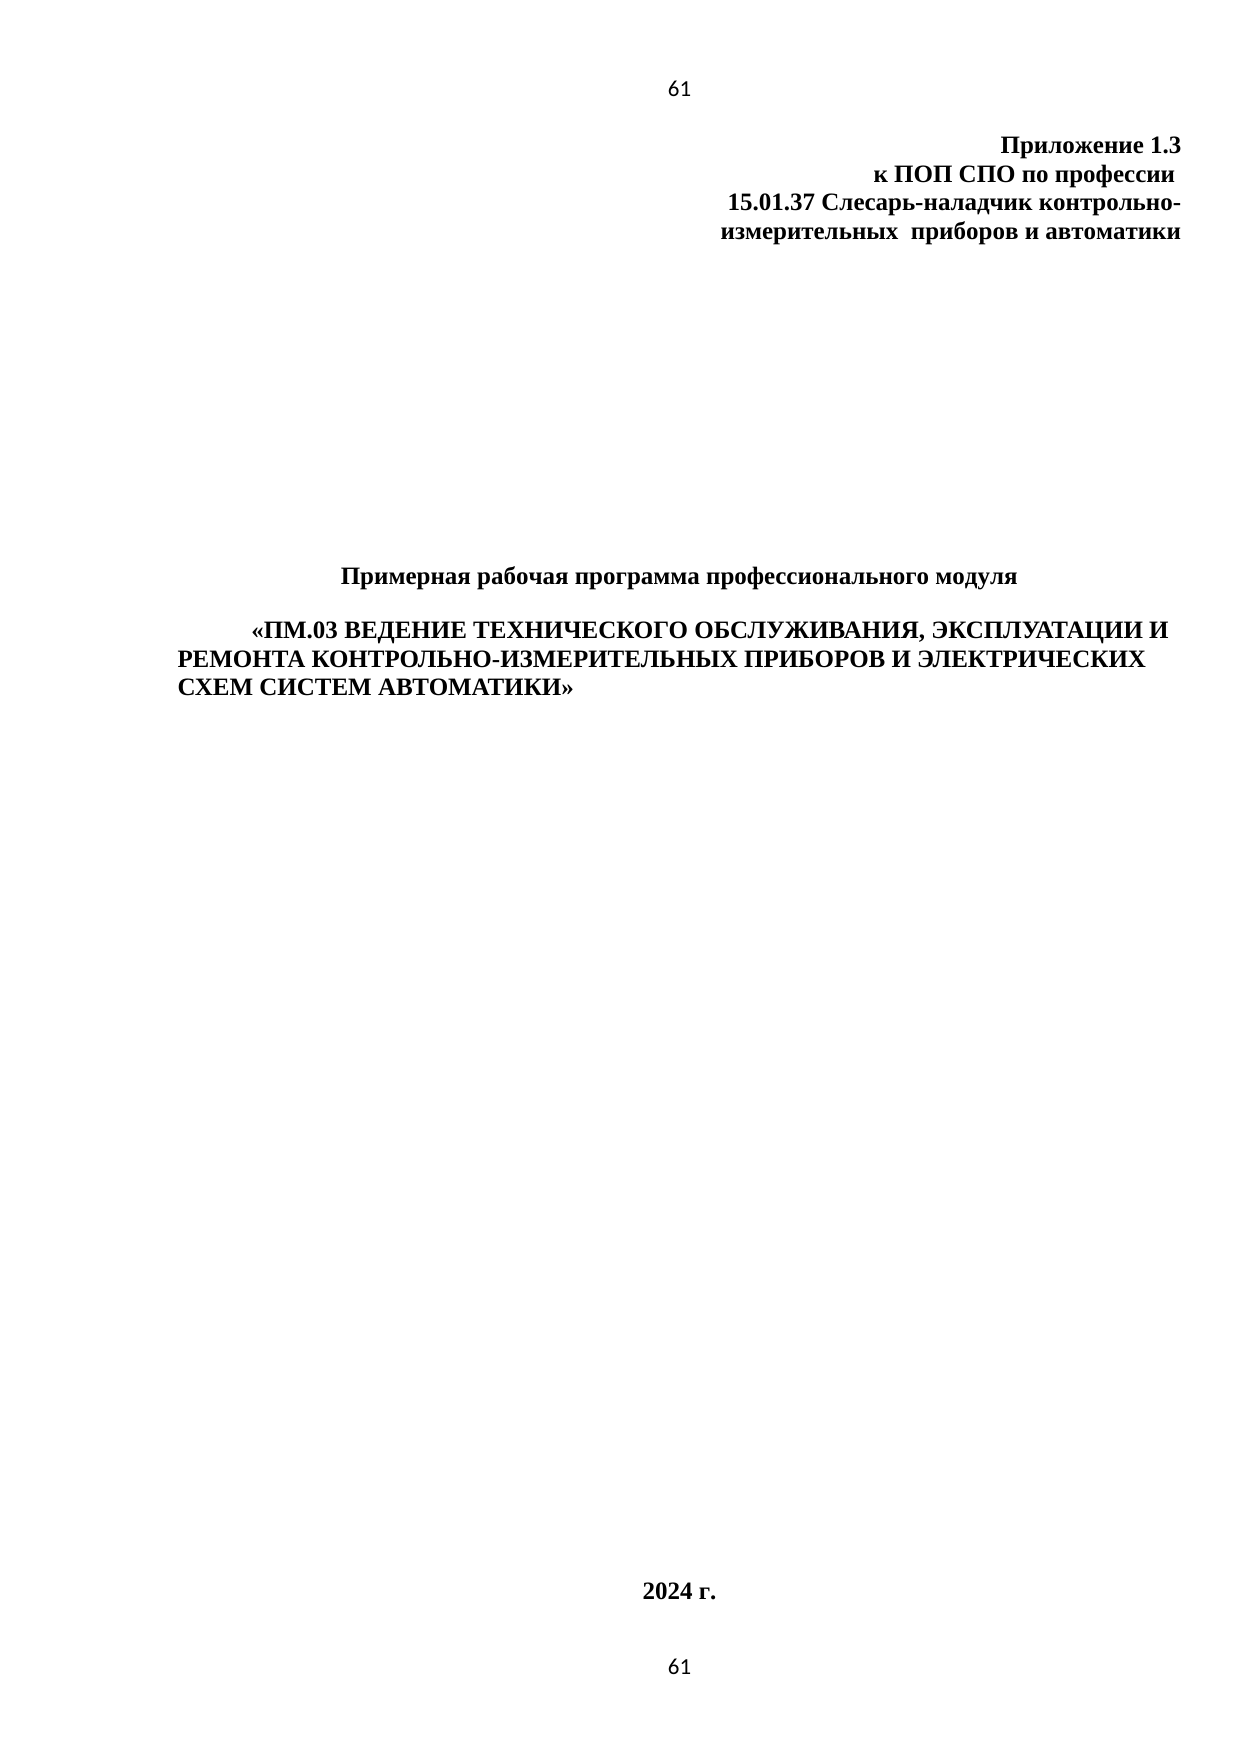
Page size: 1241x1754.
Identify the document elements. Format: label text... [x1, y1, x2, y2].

text Примерная рабочая программа профессионального модуля [177, 561, 1181, 590]
text 2024 г. [177, 1576, 1181, 1605]
subtitle «ПМ.03 ВЕДЕНИЕ ТЕХНИЧЕСКОГО ОБСЛУЖИВАНИЯ, ЭКСПЛУАТАЦИИ И РЕМОНТА КОНТРОЛЬНО-ИЗМЕРИТЕЛЬНЫХ ПРИБОРОВ И ЭЛЕКТРИЧЕСКИХ СХЕМ СИСТЕМ АВТОМАТИКИ» [177, 615, 1181, 701]
text к ПОП СПО по профессии 15.01.37 Слесарь-наладчик контрольно- [177, 159, 1181, 216]
text измерительных приборов и автоматики [177, 216, 1181, 245]
text Приложение 1.3 [177, 130, 1181, 159]
